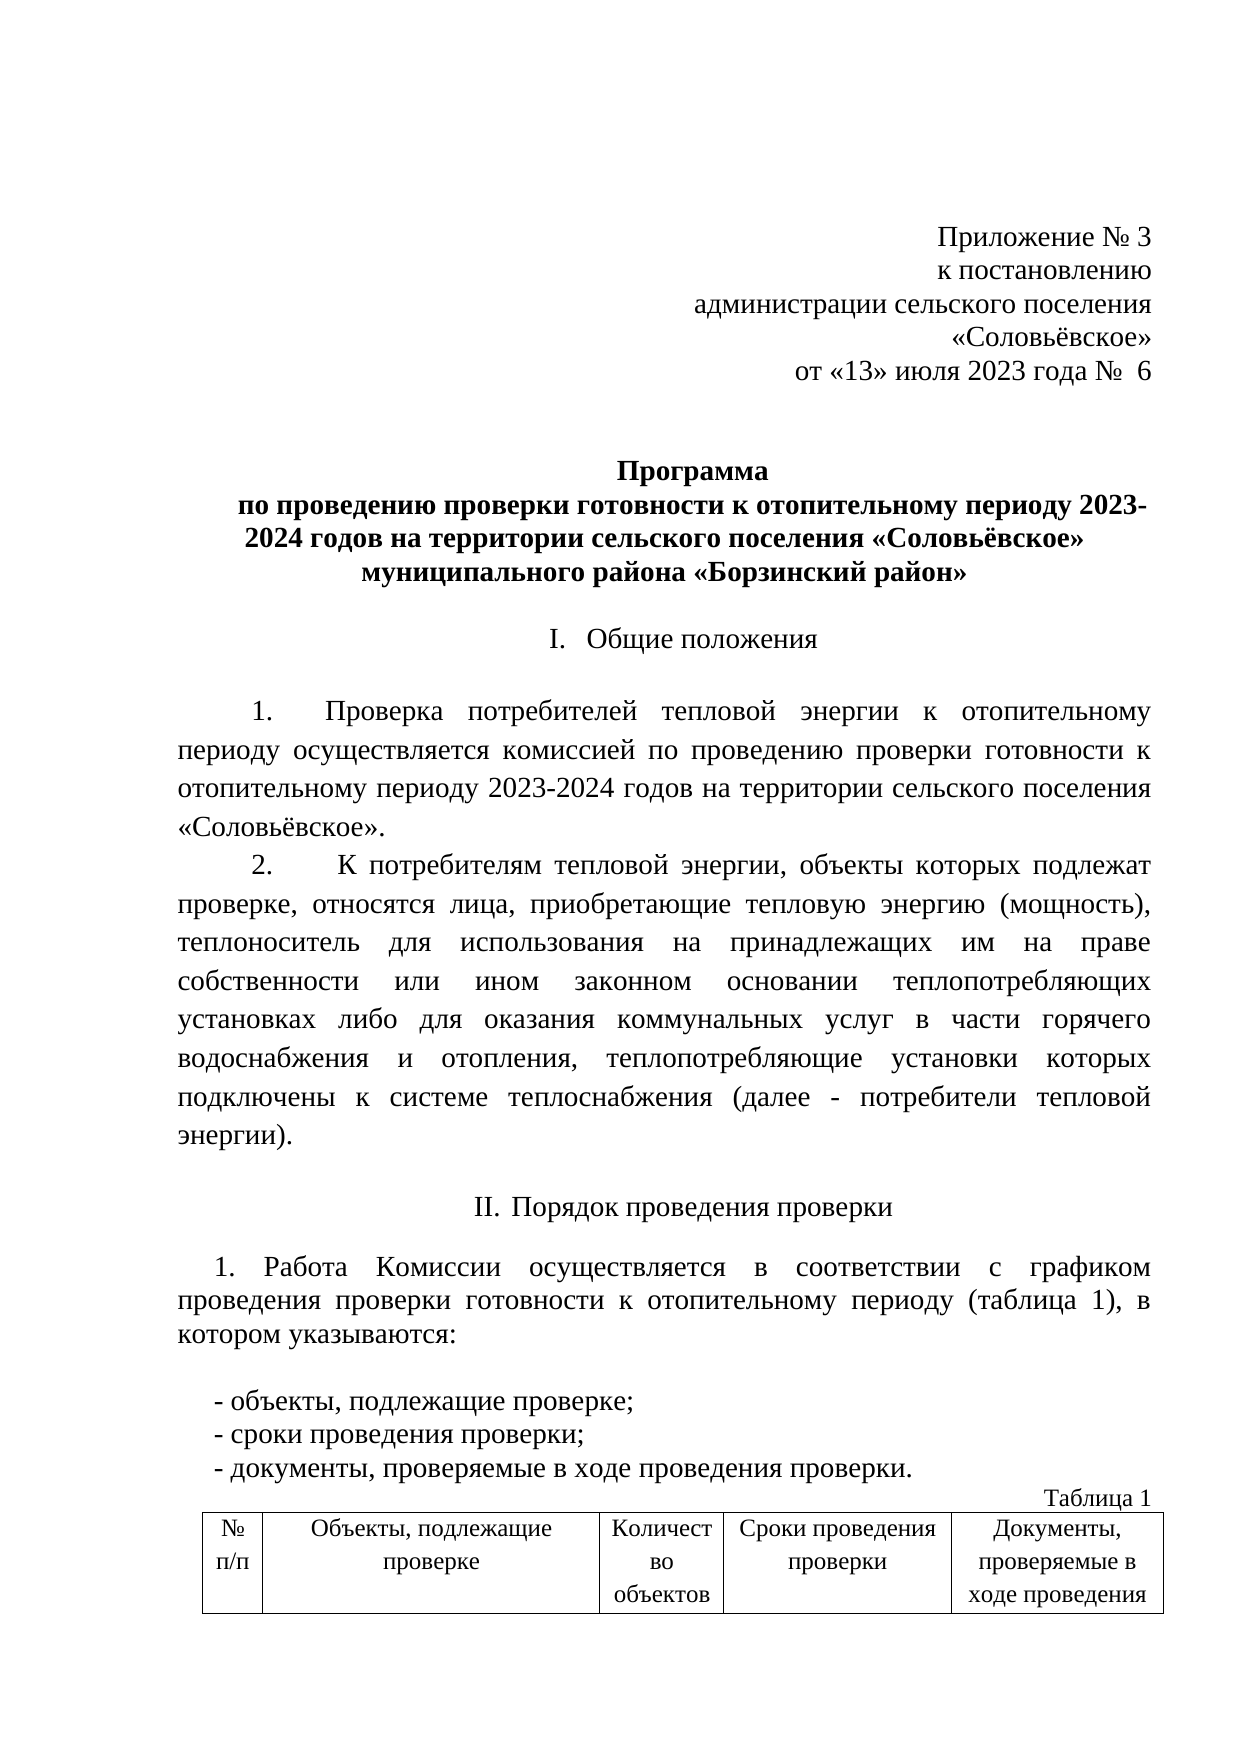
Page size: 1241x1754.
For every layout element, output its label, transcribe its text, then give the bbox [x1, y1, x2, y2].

list Проверка потребителей тепловой энергии к отопительному периоду осуществляется комиссией по проведению проверки готовности к отопительному периоду 2023-2024 годов на территории сельского поселения «Соловьёвское». [177, 693, 1152, 842]
text по проведению проверки готовности к отопительному периоду 2023-2024 годов на территории сельского поселения «Соловьёвское» муниципального района «Борзинский район» [177, 487, 1152, 588]
text 1. Работа Комиссии осуществляется в соответствии с графиком проведения проверки готовности к отопительному периоду (таблица 1), в котором указываются: [177, 1249, 1152, 1349]
list Общие положения [215, 621, 1152, 655]
list - сроки проведения проверки; [213, 1416, 1152, 1450]
text Программа [177, 453, 1152, 487]
table_header Количество объектов [600, 1513, 723, 1613]
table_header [263, 1513, 599, 1613]
text от «13» июля 2023 года № 6 [177, 353, 1152, 386]
text администрации сельского поселения [177, 286, 1152, 319]
list К потребителям тепловой энергии, объекты которых подлежат проверке, относятся лица, приобретающие тепловую энергию (мощность), теплоноситель для использования на принадлежащих им на праве собственности или ином законном основании теплопотребляющих установках либо для оказания коммунальных услуг в части горячего водоснабжения и отопления, теплопотребляющие установки которых подключены к системе теплоснабжения (далее - потребители тепловой энергии). [177, 847, 1152, 1151]
list Порядок проведения проверки [215, 1189, 1152, 1223]
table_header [952, 1513, 1163, 1613]
text Приложение № 3 [177, 219, 1152, 252]
text к постановлению [177, 252, 1152, 286]
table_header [724, 1513, 951, 1613]
list - документы, проверяемые в ходе проведения проверки. [213, 1450, 1152, 1483]
list Таблица 1 [213, 1483, 1152, 1512]
table_header № п/п [203, 1513, 262, 1613]
text «Соловьёвское» [177, 319, 1152, 353]
list - объекты, подлежащие проверке; [213, 1383, 1152, 1416]
